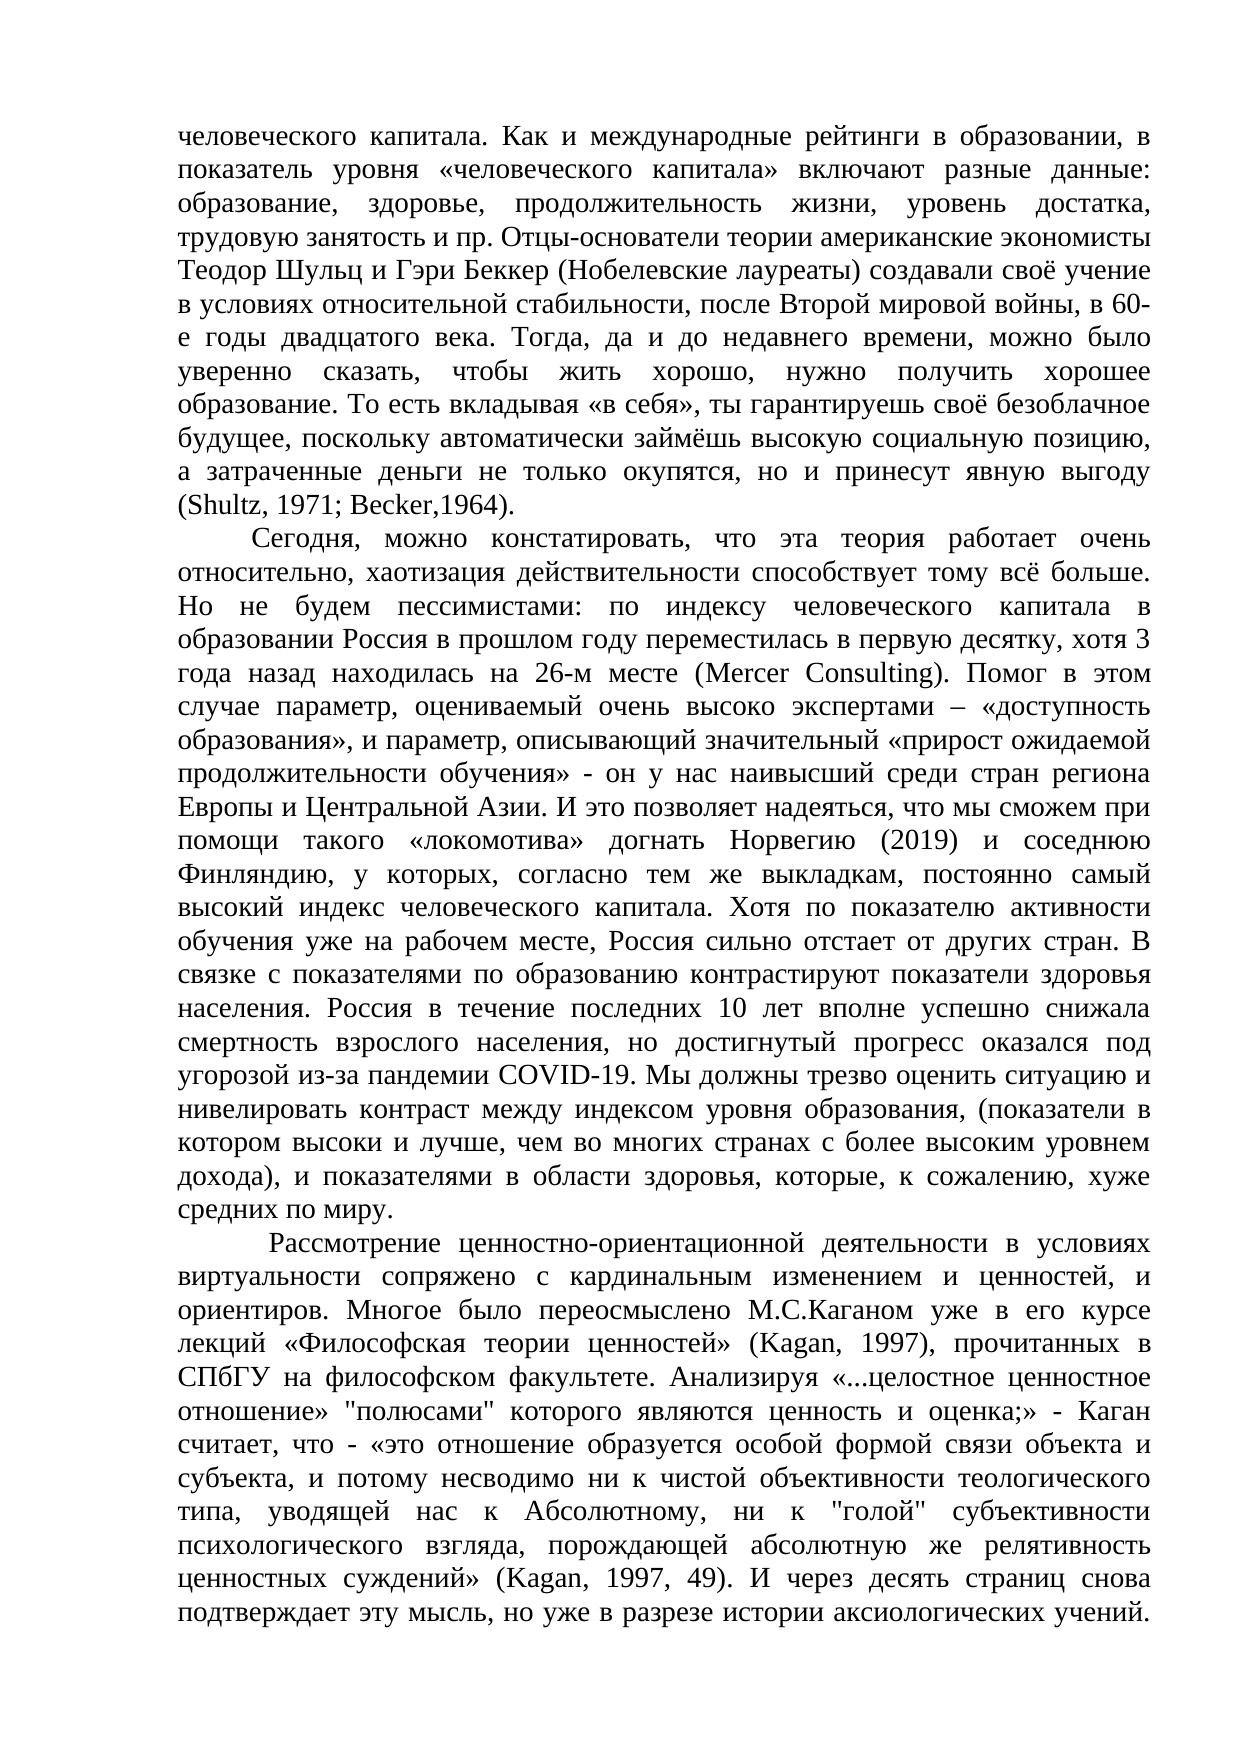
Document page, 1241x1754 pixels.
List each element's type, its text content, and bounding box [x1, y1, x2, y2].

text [177, 118, 1152, 521]
text Сегодня, можно констатировать, что эта теория работает очень относительно, хаотизация действительности способствует тому всё больше. Но не будем пессимистами: по индексу человеческого капитала в образовании Россия в прошлом году переместилась в первую десятку, хотя 3 года назад находилась на 26-м месте (Mercer Consulting). Помог в этом случае параметр, оцениваемый очень высоко экспертами – «доступность образования», и параметр, описывающий значительный «прирост ожидаемой продолжительности обучения» - он у нас наивысший среди стран региона Европы и Центральной Азии. И это позволяет надеяться, что мы сможем при помощи такого «локомотива» догнать Норвегию (2019) и соседнюю Финляндию, у которых, согласно тем же выкладкам, постоянно самый высокий индекс человеческого капитала. Хотя по показателю активности обучения уже на рабочем месте, Россия сильно отстает от других стран. В связке с показателями по образованию контрастируют показатели здоровья населения. Россия в течение последних 10 лет вполне успешно снижала смертность взрослого населения, но достигнутый прогресс оказался под угорозой из-за пандемии COVID-19. Мы должны трезво оценить ситуацию и нивелировать контраст между индексом уровня образования, (показатели в котором высоки и лучше, чем во многих странах с более высоким уровнем дохода), и показателями в области здоровья, которые, к сожалению, хуже средних по миру. [177, 521, 1152, 1225]
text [177, 1225, 1152, 1627]
